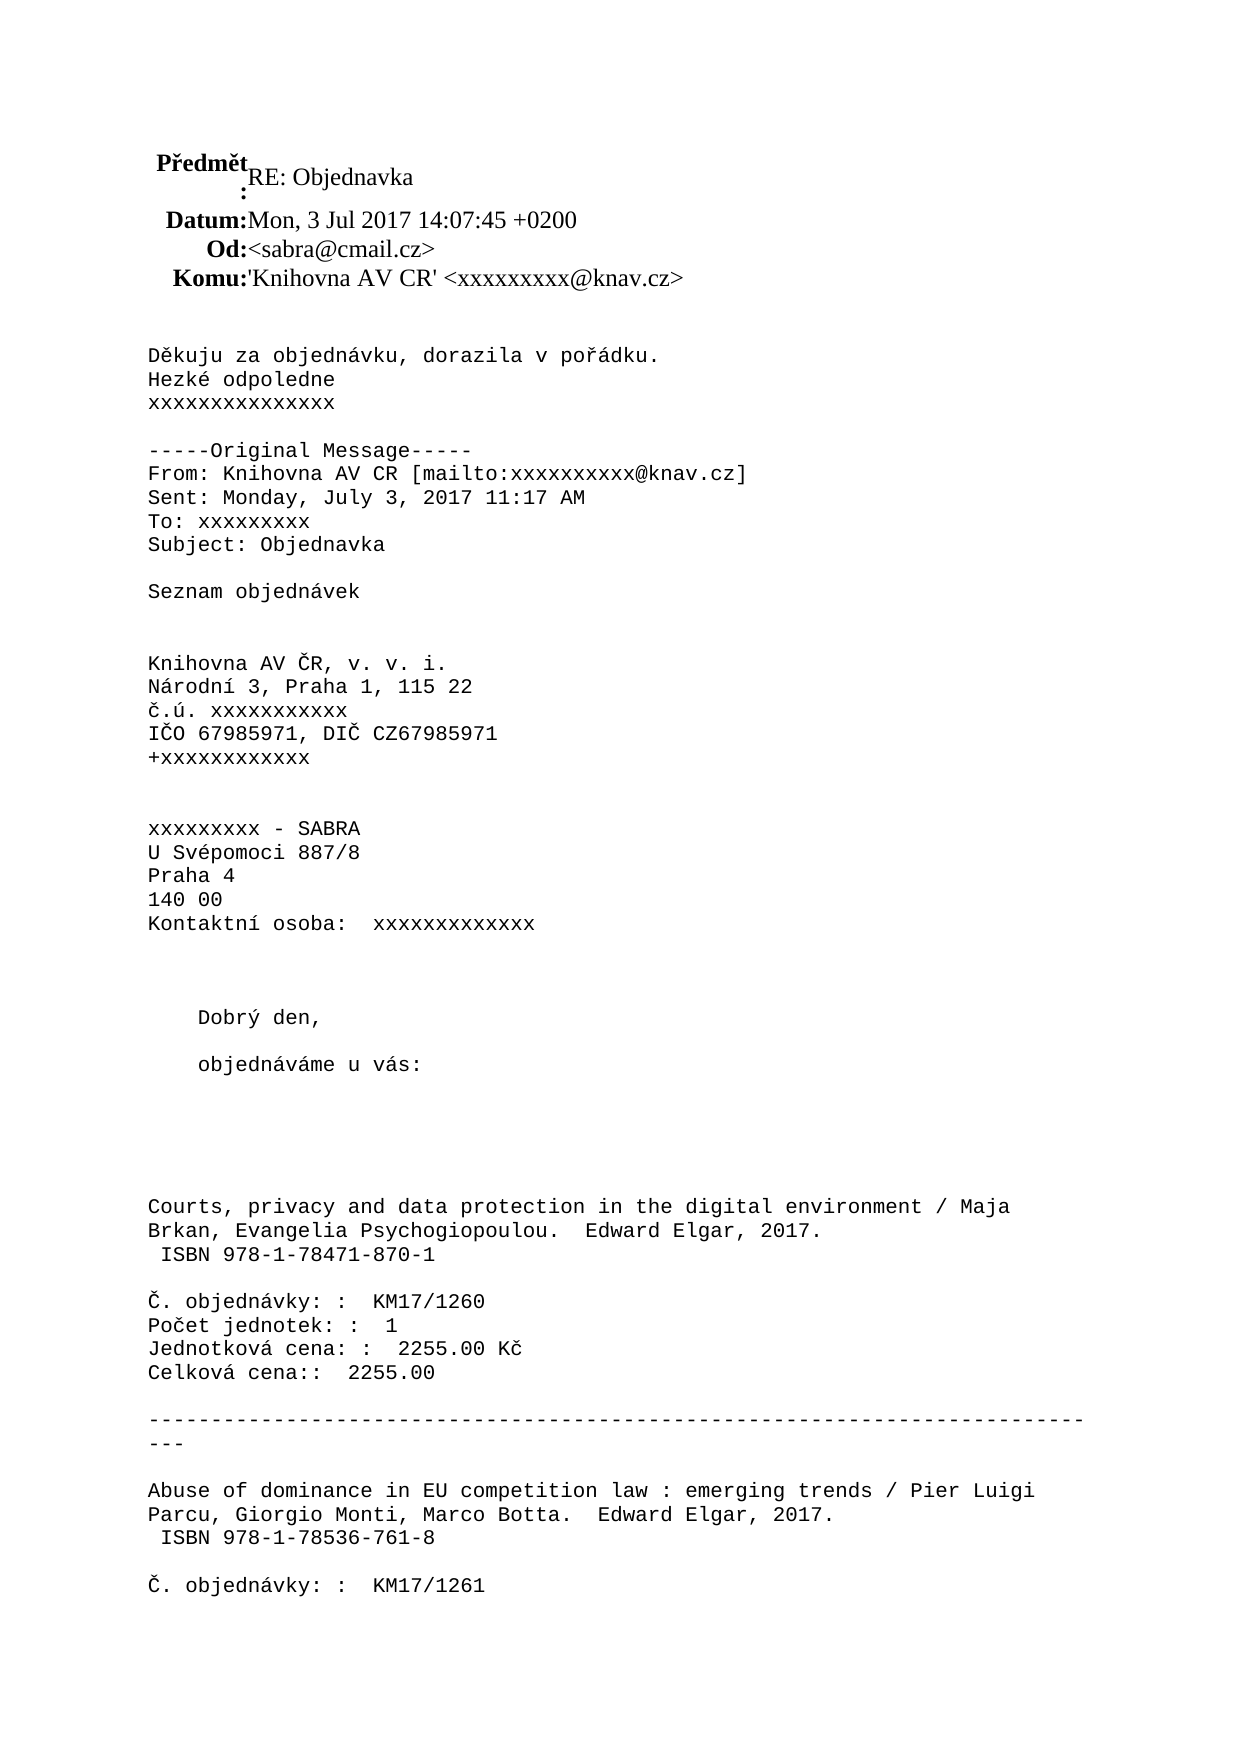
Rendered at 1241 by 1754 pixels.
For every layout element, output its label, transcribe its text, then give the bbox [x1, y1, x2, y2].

text Č. objednávky: : KM17/1261 [148, 1575, 1093, 1598]
text ISBN 978-1-78471-870-1 [148, 1244, 1093, 1267]
text 140 00 [148, 889, 1093, 913]
text Courts, privacy and data protection in the digital environment / Maja Brkan, Evangelia Psychogiopoulou. Edward Elgar, 2017. [148, 1196, 1093, 1244]
text +xxxxxxxxxxxx [148, 747, 1093, 771]
table_cell Od: [148, 234, 247, 263]
text Kontaktní osoba: xxxxxxxxxxxxx [148, 913, 1093, 936]
table_cell Datum: [148, 205, 247, 234]
text Seznam objednávek [148, 582, 1093, 605]
text Hezké odpoledne [148, 369, 1093, 392]
text ------------------------------------------------------------------------------ [148, 1409, 1093, 1456]
text Národní 3, Praha 1, 115 22 [148, 676, 1093, 700]
text Sent: Monday, July 3, 2017 11:17 AM [148, 487, 1093, 511]
text objednáváme u vás: [148, 1054, 1093, 1078]
text IČO 67985971, DIČ CZ67985971 [148, 723, 1093, 747]
table_cell Komu: [148, 263, 247, 291]
text U Svépomoci 887/8 [148, 842, 1093, 865]
text To: xxxxxxxxx [148, 511, 1093, 534]
text Knihovna AV ČR, v. v. i. [148, 652, 1093, 676]
table_cell Mon, 3 Jul 2017 14:07:45 +0200 [248, 205, 684, 234]
text xxxxxxxxxxxxxxx [148, 392, 1093, 416]
text xxxxxxxxx - SABRA [148, 818, 1093, 842]
text Děkuju za objednávku, dorazila v pořádku. [148, 345, 1093, 369]
table_cell 'Knihovna AV CR' <xxxxxxxxx@knav.cz> [248, 263, 684, 291]
text ISBN 978-1-78536-761-8 [148, 1527, 1093, 1551]
text Abuse of dominance in EU competition law : emerging trends / Pier Luigi Parcu, Giorgio Monti, Marco Botta. Edward Elgar, 2017. [148, 1480, 1093, 1527]
text Č. objednávky: : KM17/1260 [148, 1291, 1093, 1314]
text č.ú. xxxxxxxxxxx [148, 700, 1093, 723]
text -----Original Message----- [148, 440, 1093, 463]
text Celková cena:: 2255.00 [148, 1362, 1093, 1386]
text Dobrý den, [148, 1007, 1093, 1031]
table_header Předmět: [148, 148, 247, 205]
text Praha 4 [148, 865, 1093, 889]
text Počet jednotek: : 1 [148, 1314, 1093, 1338]
table_cell <sabra@cmail.cz> [248, 234, 684, 263]
text Subject: Objednavka [148, 534, 1093, 558]
text Jednotková cena: : 2255.00 Kč [148, 1338, 1093, 1362]
text From: Knihovna AV CR [mailto:xxxxxxxxxx@knav.cz] [148, 463, 1093, 487]
table_header RE: Objednavka [248, 148, 684, 205]
